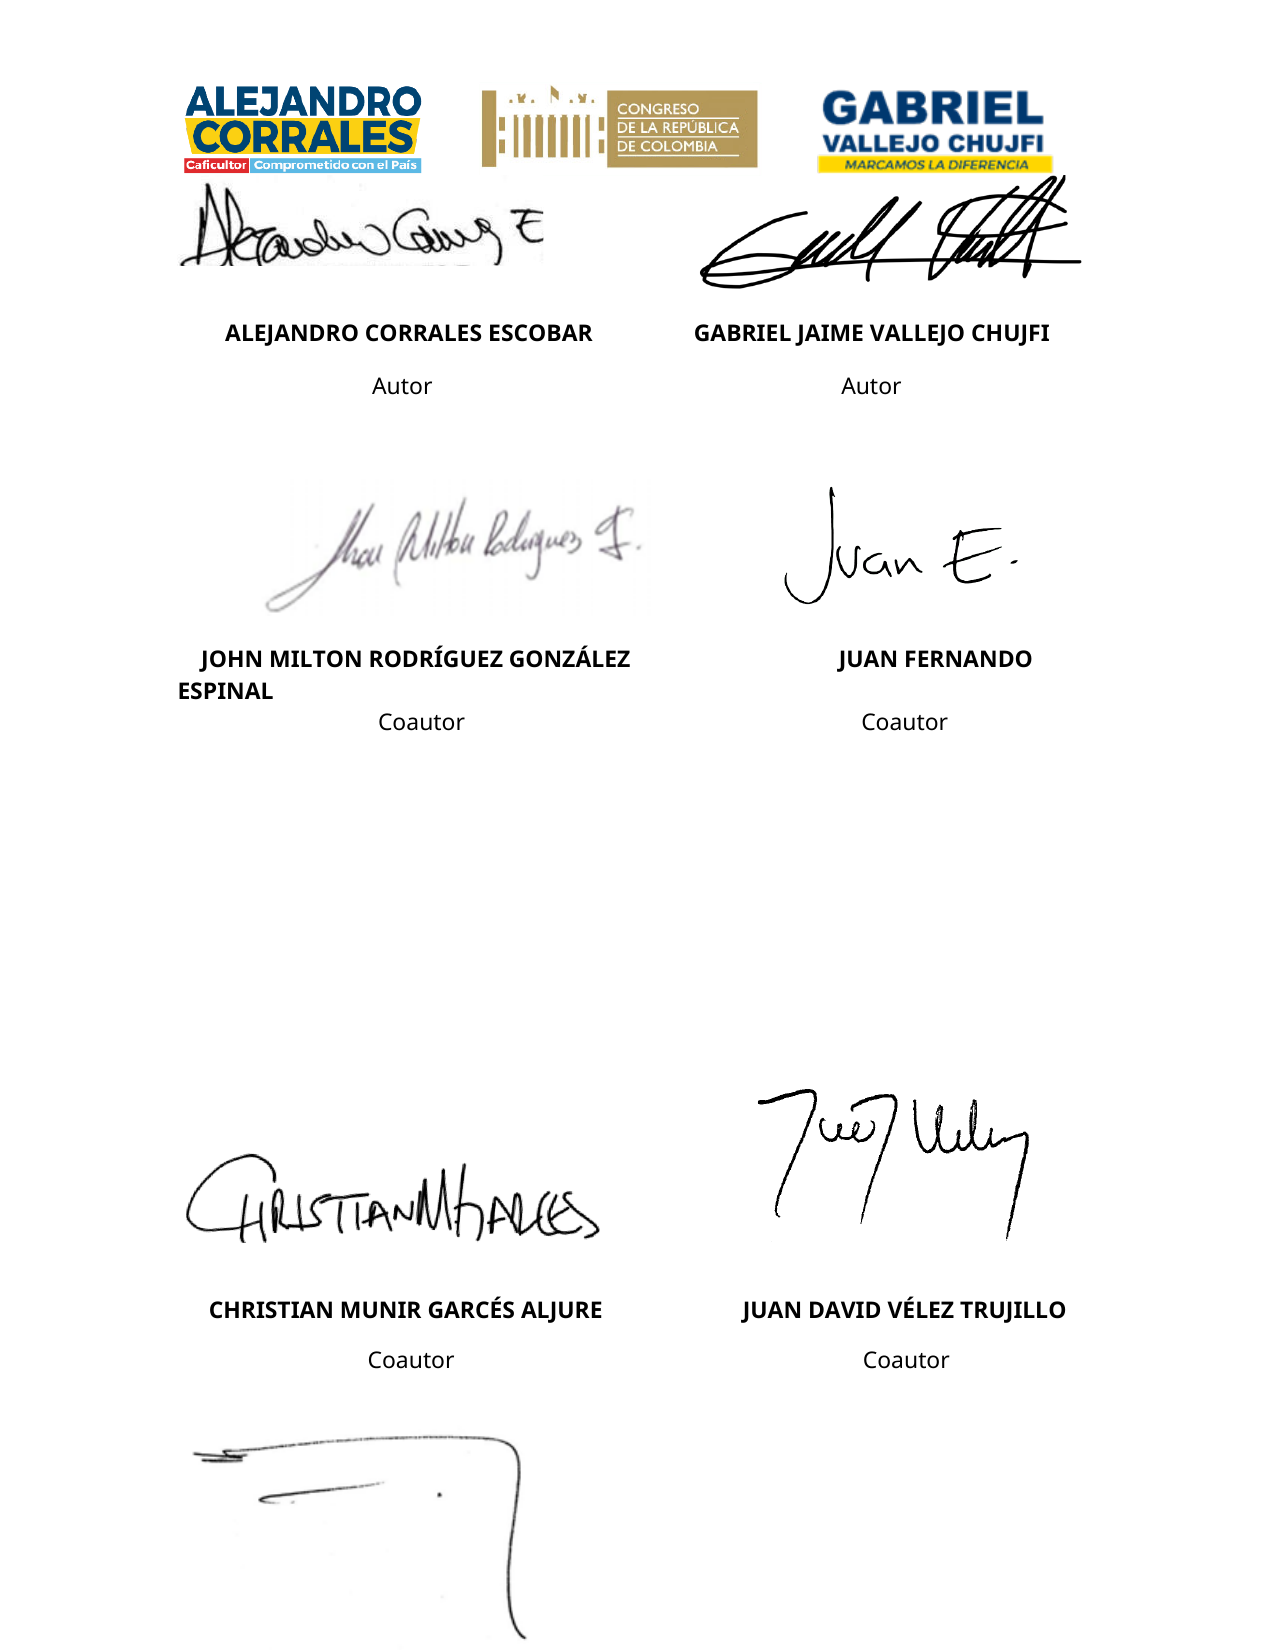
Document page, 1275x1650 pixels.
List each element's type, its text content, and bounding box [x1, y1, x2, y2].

picture [177, 1147, 603, 1244]
text Coautor Coautor [177, 1344, 1098, 1376]
text ALEJANDRO CORRALES ESCOBAR GABRIEL JAIME VALLEJO CHUJFI [177, 317, 1098, 349]
text CHRISTIAN MUNIR GARCÉS ALJURE JUAN DAVID VÉLEZ TRUJILLO [177, 1294, 1098, 1325]
picture [770, 484, 1034, 616]
text JOHN MILTON RODRÍGUEZ GONZÁLEZ JUAN FERNANDO ESPINAL [177, 643, 1098, 706]
text Autor Autor [251, 370, 1098, 401]
picture [177, 73, 1082, 289]
picture [733, 1058, 1040, 1244]
picture [177, 1425, 546, 1650]
text Coautor Coautor [177, 706, 1098, 737]
picture [258, 473, 652, 616]
